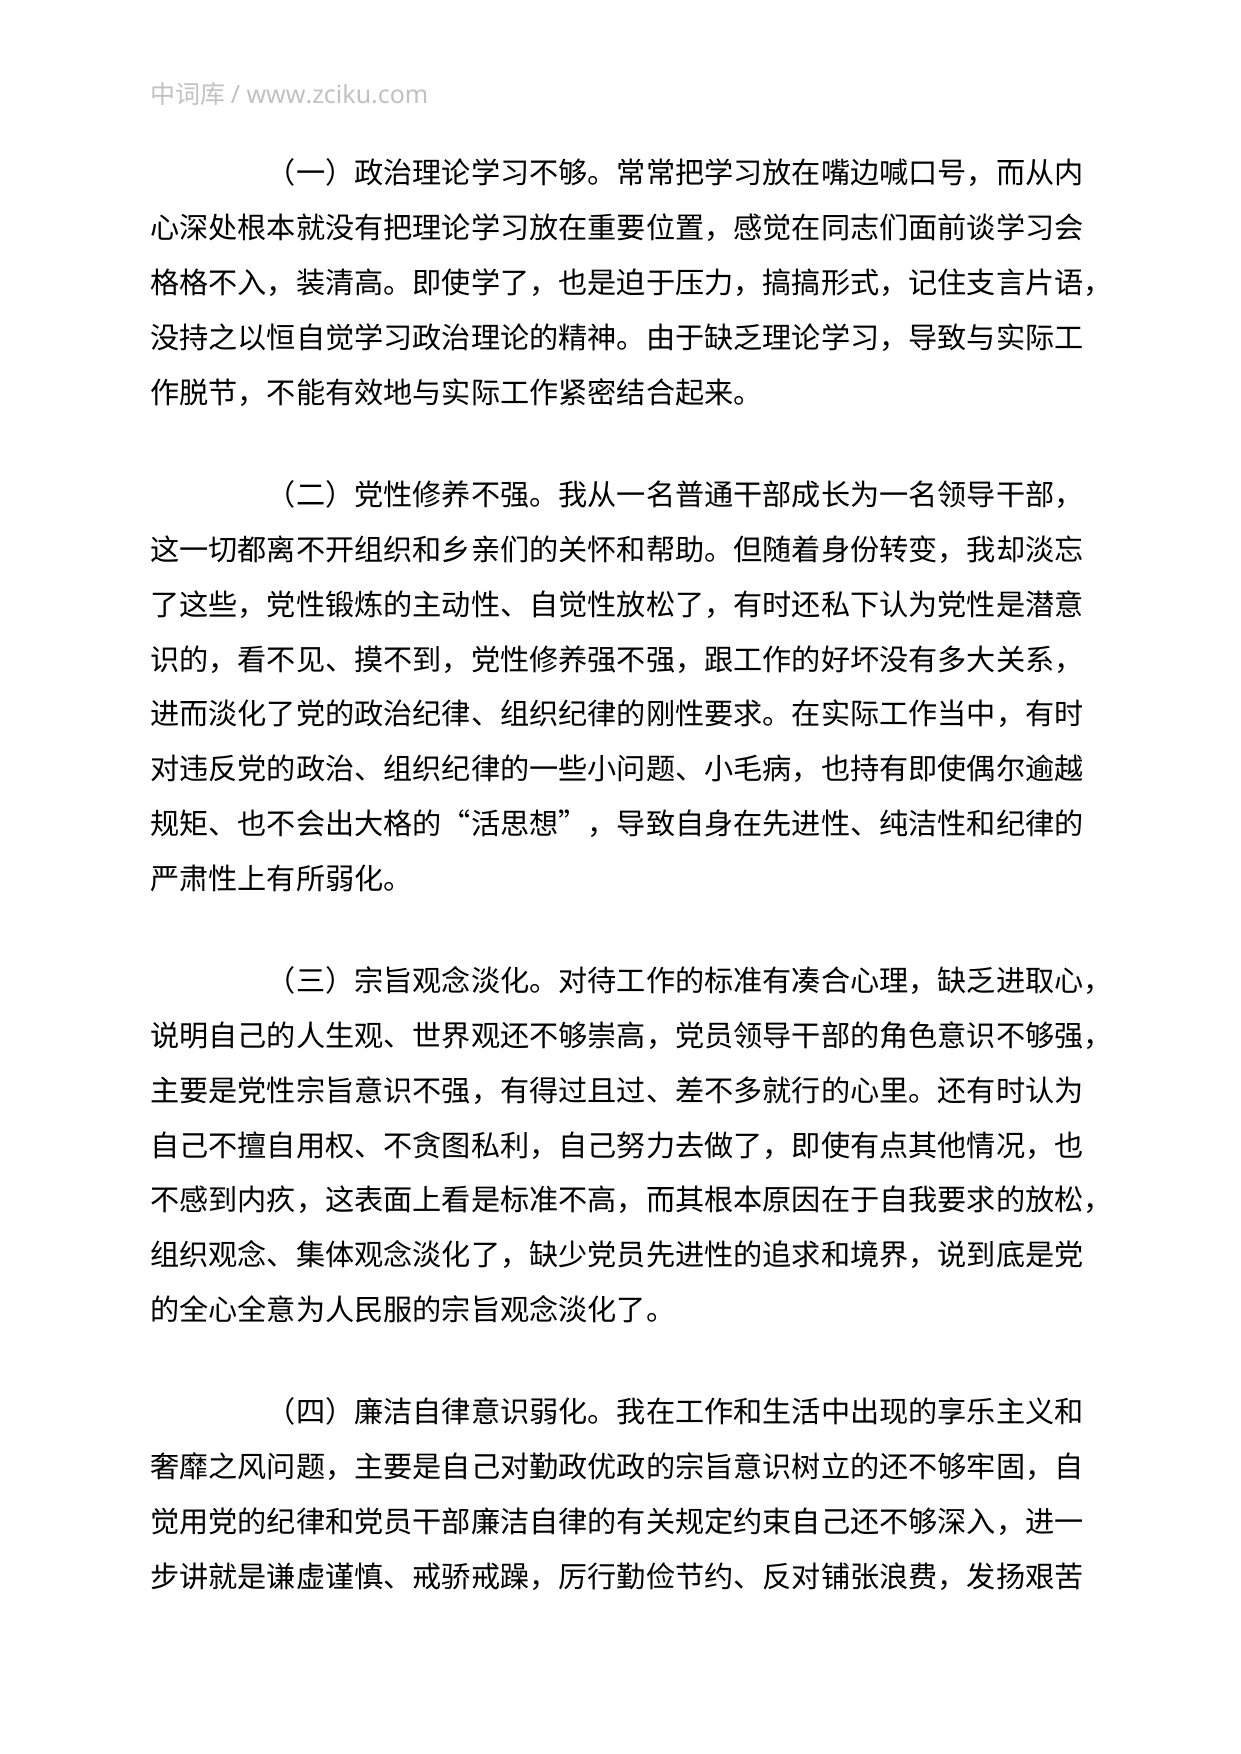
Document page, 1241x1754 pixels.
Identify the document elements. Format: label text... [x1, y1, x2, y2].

text （二）党性修养不强。我从一名普通干部成长为一名领导干部，这一切都离不开组织和乡亲们的关怀和帮助。但随着身份转变，我却淡忘了这些，党性锻炼的主动性、自觉性放松了，有时还私下认为党性是潜意识的，看不见、摸不到，党性修养强不强，跟工作的好坏没有多大关系，进而淡化了党的政治纪律、组织纪律的刚性要求。在实际工作当中，有时对违反党的政治、组织纪律的一些小问题、小毛病，也持有即使偶尔逾越规矩、也不会出大格的“活思想”，导致自身在先进性、纯洁性和纪律的严肃性上有所弱化。 [150, 471, 1090, 898]
text （三）宗旨观念淡化。对待工作的标准有凑合心理，缺乏进取心，说明自己的人生观、世界观还不够崇高，党员领导干部的角色意识不够强，主要是党性宗旨意识不强，有得过且过、差不多就行的心里。还有时认为自己不擅自用权、不贪图私利，自己努力去做了，即使有点其他情况，也不感到内疚，这表面上看是标准不高，而其根本原因在于自我要求的放松，组织观念、集体观念淡化了，缺少党员先进性的追求和境界，说到底是党的全心全意为人民服的宗旨观念淡化了。 [150, 957, 1090, 1329]
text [150, 1388, 1090, 1596]
text （一）政治理论学习不够。常常把学习放在嘴边喊口号，而从内心深处根本就没有把理论学习放在重要位置，感觉在同志们面前谈学习会格格不入，装清高。即使学了，也是迫于压力，搞搞形式，记住支言片语，没持之以恒自觉学习政治理论的精神。由于缺乏理论学习，导致与实际工作脱节，不能有效地与实际工作紧密结合起来。 [150, 150, 1090, 412]
